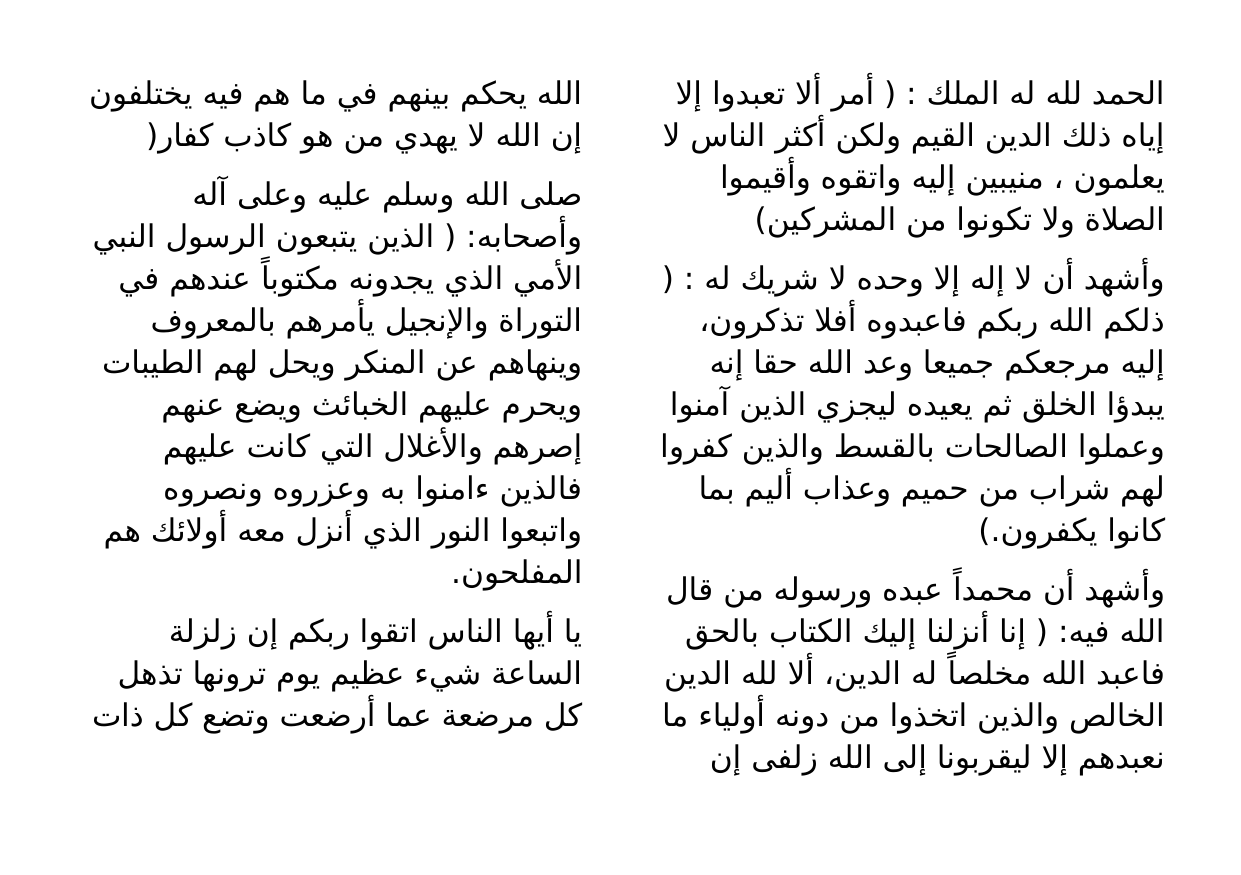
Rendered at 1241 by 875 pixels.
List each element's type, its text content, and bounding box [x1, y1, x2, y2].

text صلى الله وسلم عليه وعلى آله وأصحابه: ( الذين يتبعون الرسول النبي الأمي الذي يجدونه مكتوباً عندهم في التوراة والإنجيل يأمرهم بالمعروف وينهاهم عن المنكر ويحل لهم الطيبات ويحرم عليهم الخبائث ويضع عنهم إصرهم والأغلال التي كانت عليهم فالذين ءامنوا به وعزروه ونصروه واتبعوا النور الذي أنزل معه أولائك هم المفلحون. [75, 176, 583, 591]
text وأشهد أن محمداً عبده ورسوله من قال الله فيه: ( إنا أنزلنا إليك الكتاب بالحق فاعبد الله مخلصاً له الدين، ألا لله الدين الخالص والذين اتخذوا من دونه أولياء ما نعبدهم إلا ليقربونا إلى الله زلفى إن الله يحكم بينهم في ما هم فيه يختلفون إن الله لا يهدي من هو كاذب كفار( [658, 571, 1165, 776]
text الحمد لله له الملك : ( أمر ألا تعبدوا إلا إياه ذلك الدين القيم ولكن أكثر الناس لا يعلمون ، منيبين إليه واتقوه وأقيموا الصلاة ولا تكونوا من المشركين) [658, 75, 1165, 238]
text وأشهد أن محمداً عبده ورسوله من قال الله فيه: ( إنا أنزلنا إليك الكتاب بالحق فاعبد الله مخلصاً له الدين، ألا لله الدين الخالص والذين اتخذوا من دونه أولياء ما نعبدهم إلا ليقربونا إلى الله زلفى إن الله يحكم بينهم في ما هم فيه يختلفون إن الله لا يهدي من هو كاذب كفار( [75, 75, 583, 153]
text وأشهد أن لا إله إلا وحده لا شريك له : ( ذلكم الله ربكم فاعبدوه أفلا تذكرون، إليه مرجعكم جميعا وعد الله حقا إنه يبدؤا الخلق ثم يعيده ليجزي الذين آمنوا وعملوا الصالحات بالقسط والذين كفروا لهم شراب من حميم وعذاب أليم بما كانوا يكفرون.) [658, 260, 1165, 549]
